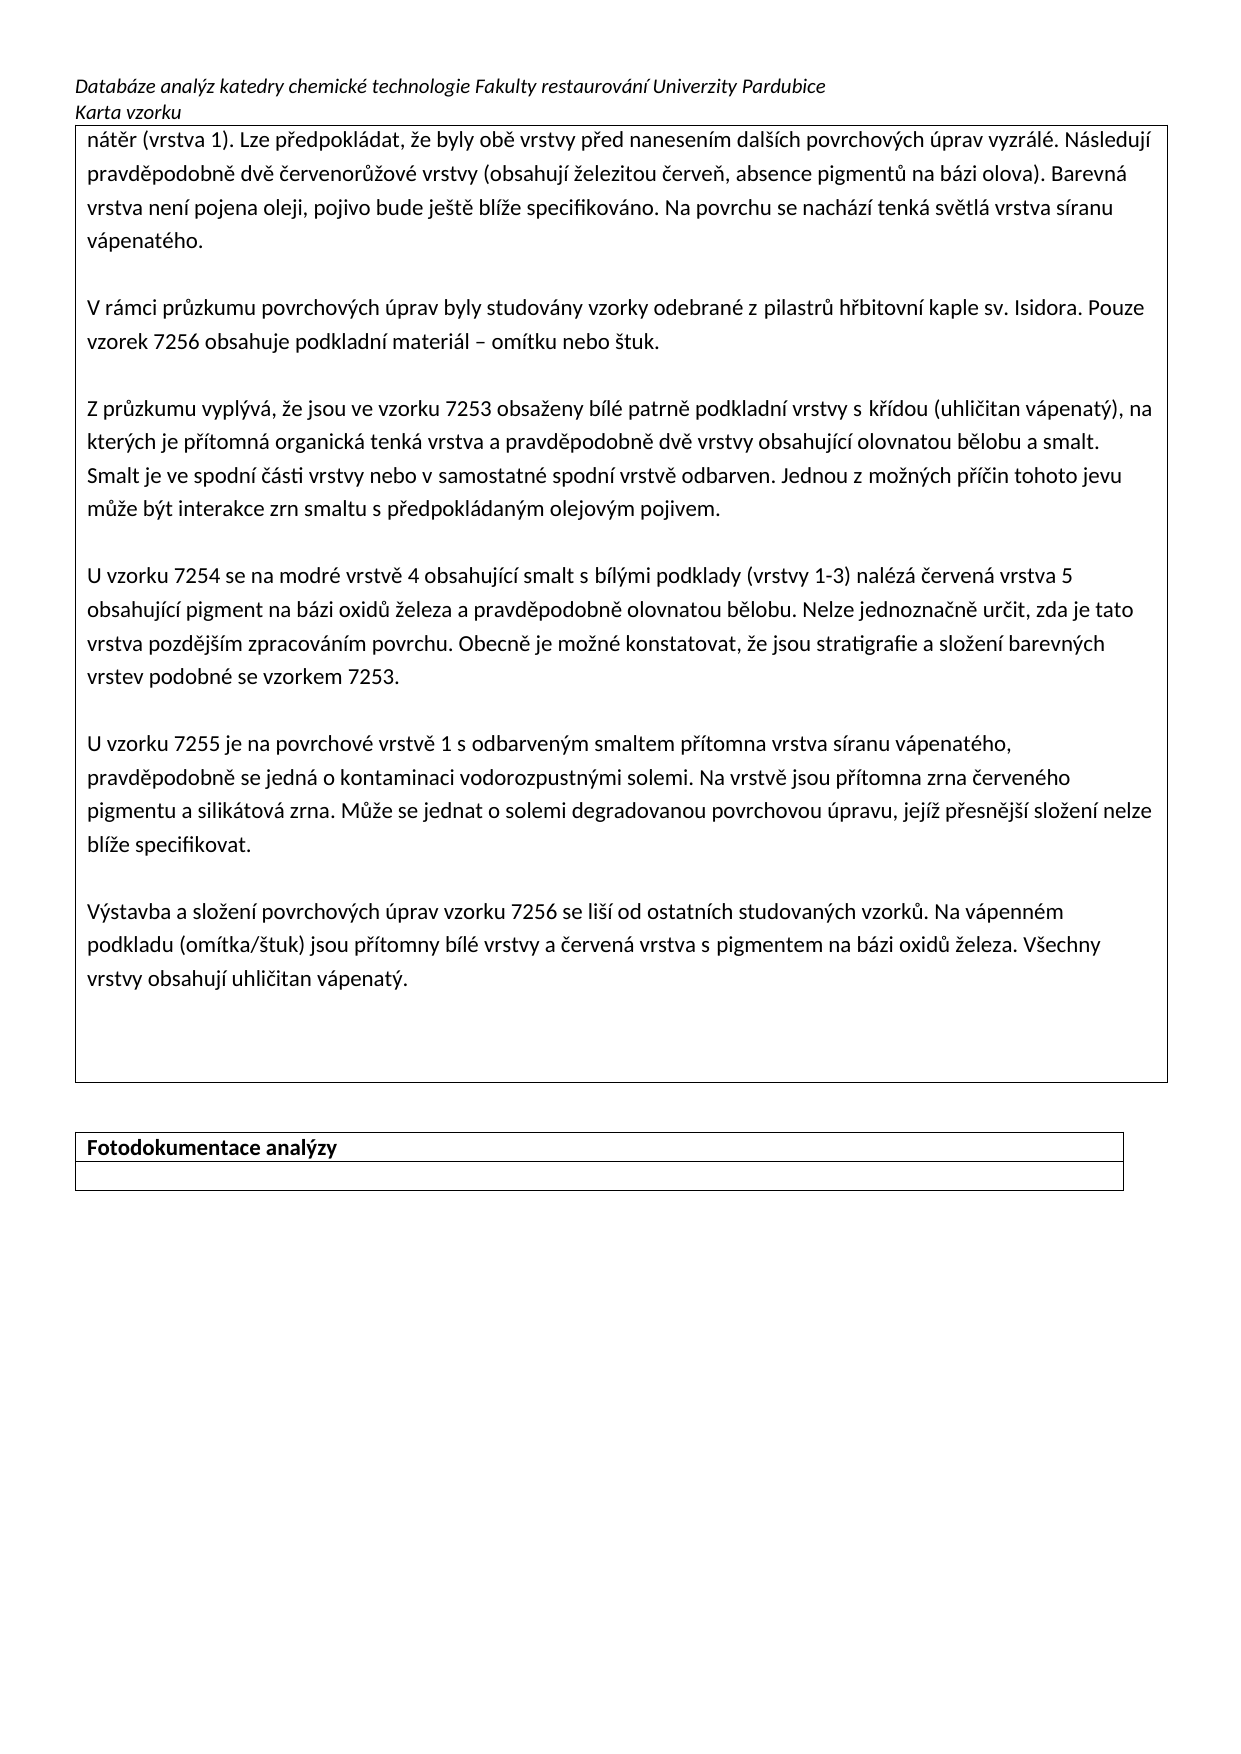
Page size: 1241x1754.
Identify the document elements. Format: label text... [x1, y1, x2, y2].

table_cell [76, 126, 1167, 1082]
table_header Fotodokumentace analýzy [76, 1133, 1123, 1161]
table_cell [76, 1162, 1123, 1190]
